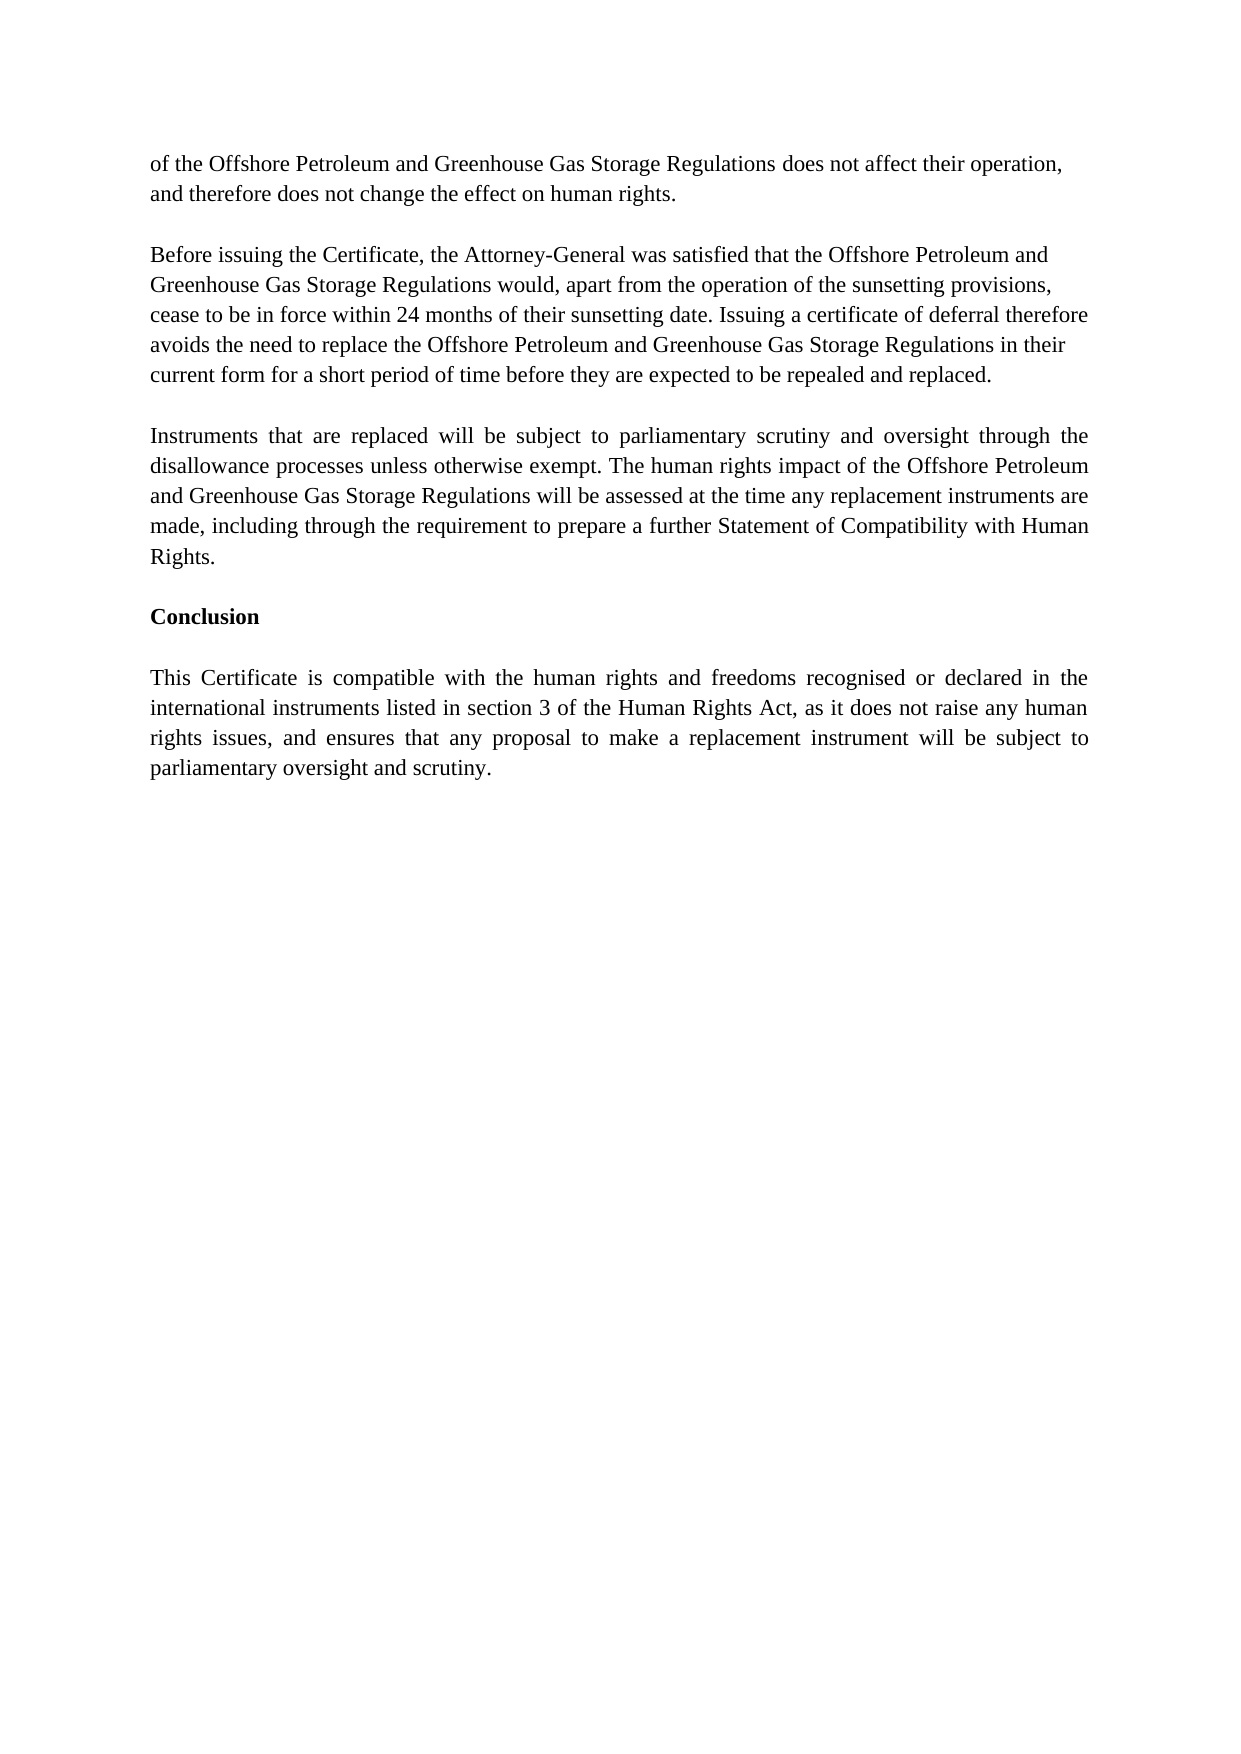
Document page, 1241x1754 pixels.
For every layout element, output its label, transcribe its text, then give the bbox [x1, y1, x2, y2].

text Before issuing the Certificate, the Attorney-General was satisfied that the Offshore Petroleum and Greenhouse Gas Storage Regulations would, apart from the operation of the sunsetting provisions, cease to be in force within 24 months of their sunsetting date. Issuing a certificate of deferral therefore avoids the need to replace the Offshore Petroleum and Greenhouse Gas Storage Regulations in their current form for a short period of time before they are expected to be repealed and replaced. [150, 241, 1090, 388]
text Conclusion [150, 603, 1090, 629]
text This Certificate is compatible with the human rights and freedoms recognised or declared in the international instruments listed in section 3 of the Human Rights Act, as it does not raise any human rights issues, and ensures that any proposal to make a replacement instrument will be subject to parliamentary oversight and scrutiny. [150, 663, 1090, 781]
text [150, 150, 1090, 207]
text Instruments that are replaced will be subject to parliamentary scrutiny and oversight through the disallowance processes unless otherwise exempt. The human rights impact of the Offshore Petroleum and Greenhouse Gas Storage Regulations will be assessed at the time any replacement instruments are made, including through the requirement to prepare a further Statement of Compatibility with Human Rights. [150, 422, 1090, 569]
